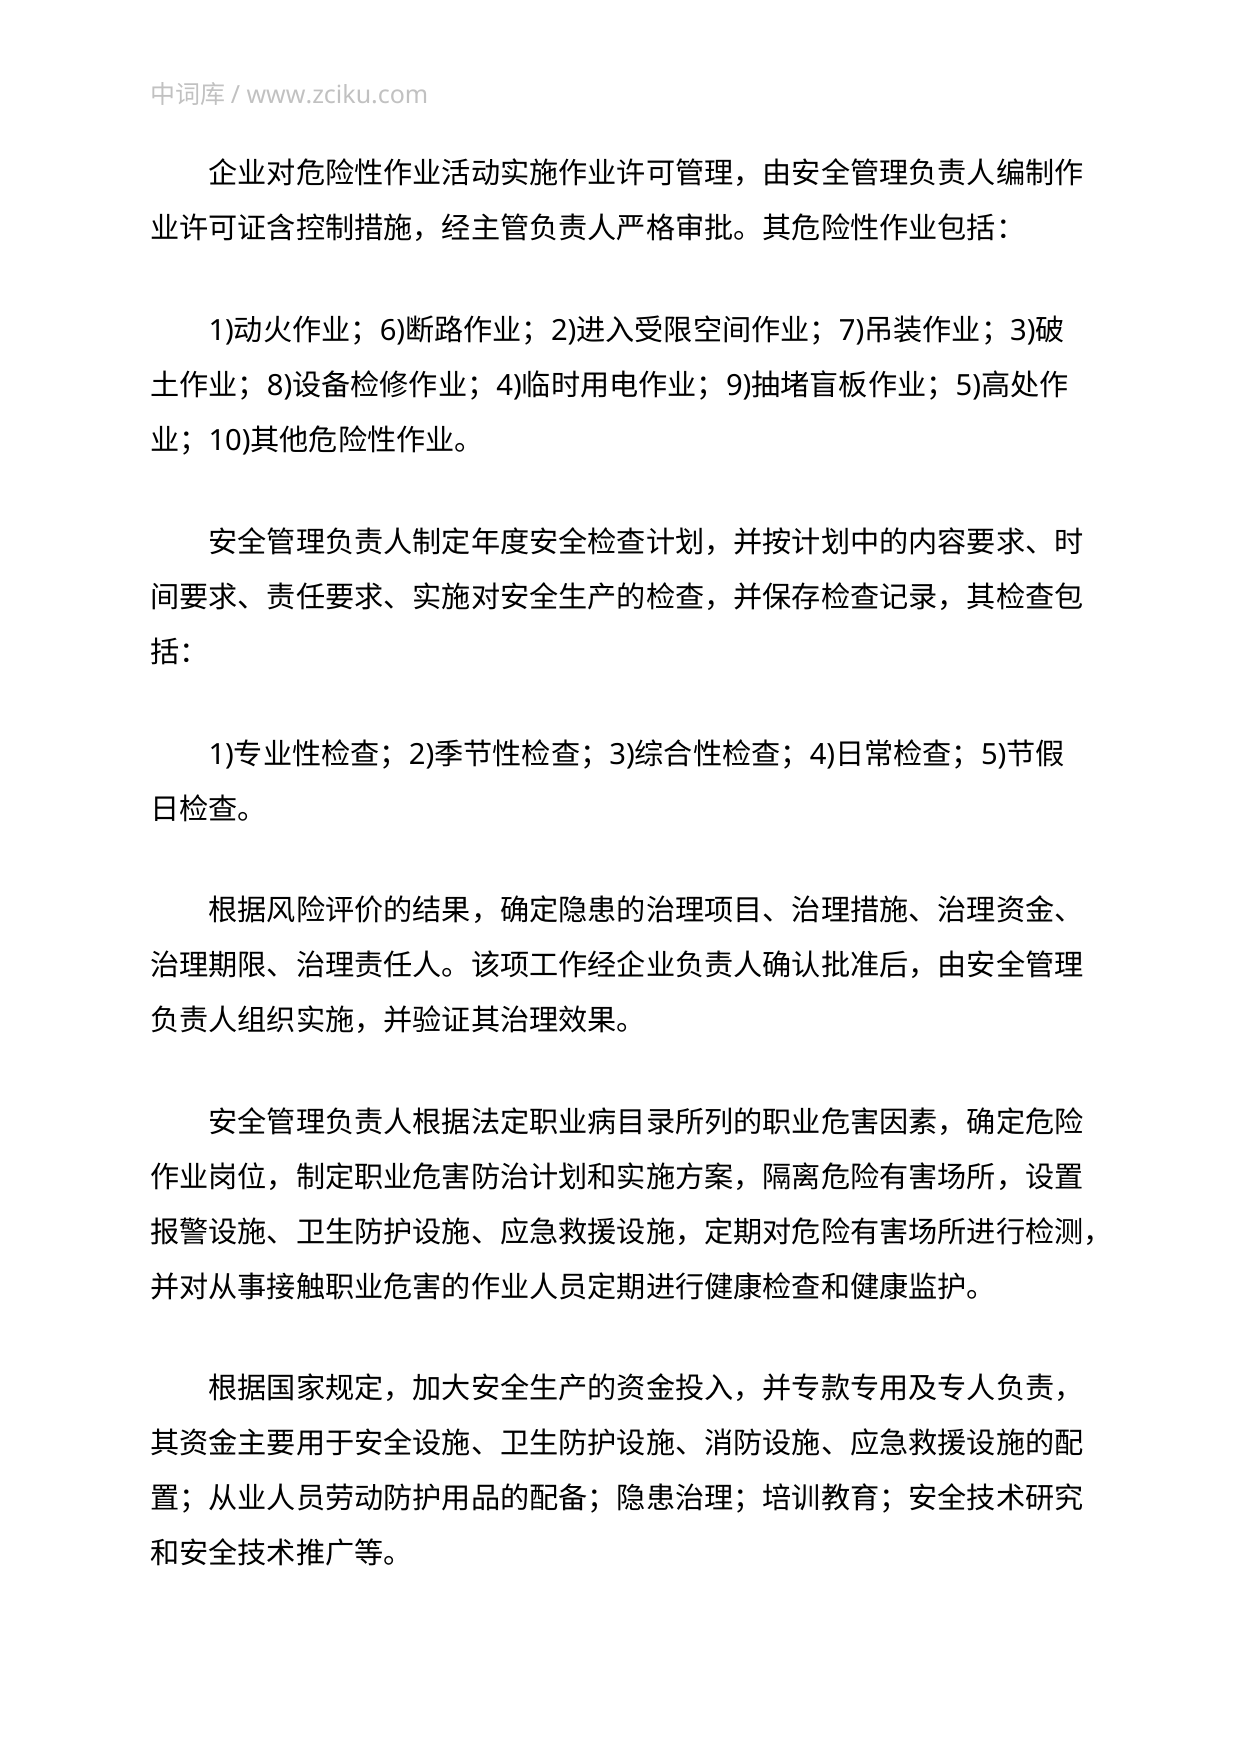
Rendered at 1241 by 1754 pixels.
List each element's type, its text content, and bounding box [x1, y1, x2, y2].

text 1)专业性检查；2)季节性检查；3)综合性检查；4)日常检查；5)节假日检查。 [150, 730, 1090, 827]
text 根据国家规定，加大安全生产的资金投入，并专款专用及专人负责，其资金主要用于安全设施、卫生防护设施、消防设施、应急救援设施的配置；从业人员劳动防护用品的配备；隐患治理；培训教育；安全技术研究和安全技术推广等。 [150, 1365, 1090, 1572]
text 安全管理负责人制定年度安全检查计划，并按计划中的内容要求、时间要求、责任要求、实施对安全生产的检查，并保存检查记录，其检查包括： [150, 519, 1090, 671]
text 安全管理负责人根据法定职业病目录所列的职业危害因素，确定危险作业岗位，制定职业危害防治计划和实施方案，隔离危险有害场所，设置报警设施、卫生防护设施、应急救援设施，定期对危险有害场所进行检测，并对从事接触职业危害的作业人员定期进行健康检查和健康监护。 [150, 1098, 1090, 1306]
text 1)动火作业；6)断路作业；2)进入受限空间作业；7)吊装作业；3)破土作业；8)设备检修作业；4)临时用电作业；9)抽堵盲板作业；5)高处作业；10)其他危险性作业。 [150, 307, 1090, 459]
text 企业对危险性作业活动实施作业许可管理，由安全管理负责人编制作业许可证含控制措施，经主管负责人严格审批。其危险性作业包括： [150, 150, 1090, 247]
text 根据风险评价的结果，确定隐患的治理项目、治理措施、治理资金、治理期限、治理责任人。该项工作经企业负责人确认批准后，由安全管理负责人组织实施，并验证其治理效果。 [150, 887, 1090, 1039]
